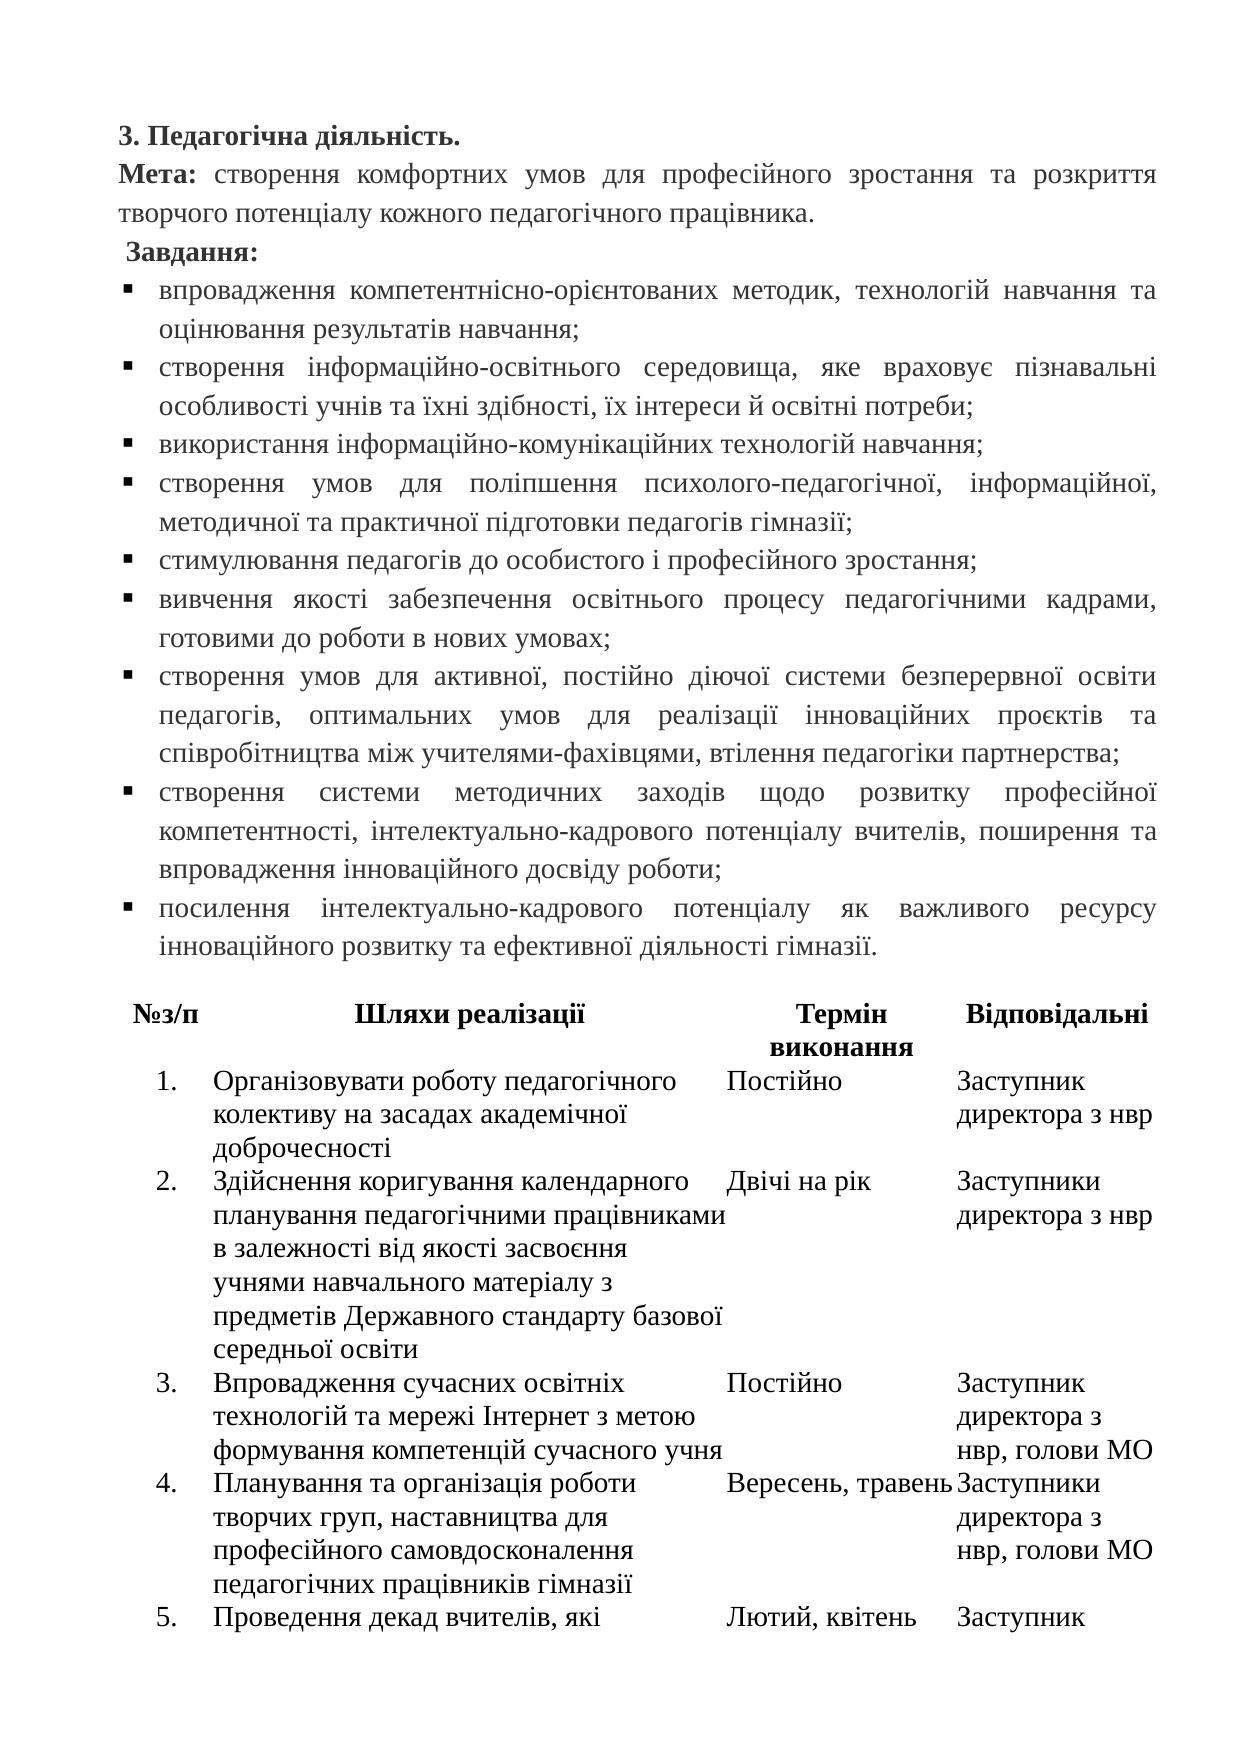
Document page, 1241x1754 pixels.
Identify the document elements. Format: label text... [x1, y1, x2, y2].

table_header Шляхи реалізації [213, 996, 726, 1063]
list стимулювання педагогів до особистого і професійного зростання; [121, 542, 1158, 576]
table_header Термін виконання [726, 996, 957, 1063]
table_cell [957, 1600, 1158, 1633]
list створення умов для поліпшення психолого-педагогічної, інформаційної, методичної та практичної підготовки педагогів гімназії; [121, 465, 1158, 537]
table_header Відповідальні [957, 996, 1158, 1063]
table_header №з/п [118, 996, 213, 1063]
list створення інформаційно-освітнього середовища, яке враховує пізнавальні особливості учнів та їхні здібності, їх інтереси й освітні потреби; [121, 349, 1158, 422]
text Завдання: [118, 234, 1158, 267]
table_cell Заступники директора з нвр, голови МО [957, 1465, 1158, 1599]
table_cell [118, 1063, 213, 1163]
table_cell Постійно [726, 1365, 957, 1465]
table_cell Вересень, травень [726, 1465, 957, 1599]
table_cell Впровадження сучасних освітніх технологій та мережі Інтернет з метою формування компетенцій сучасного учня [213, 1365, 726, 1465]
table_cell [118, 1465, 213, 1599]
table_cell Постійно [726, 1063, 957, 1163]
table_cell Планування та організація роботи творчих груп, наставництва для професійного самовдосконалення педагогічних працівників гімназії [213, 1465, 726, 1599]
list створення умов для активної, постійно діючої системи безперервної освіти педагогів, оптимальних умов для реалізації інноваційних проєктів та співробітництва між учителями-фахівцями, втілення педагогіки партнерства; [121, 658, 1158, 769]
table_cell Лютий, квітень [726, 1600, 957, 1633]
list впровадження компетентнісно-орієнтованих методик, технологій навчання та оцінювання результатів навчання; [121, 272, 1158, 344]
text 3. Педагогічна діяльність. [118, 118, 1158, 152]
table_cell Заступник директора з нвр [957, 1063, 1158, 1163]
list використання інформаційно-комунікаційних технологій навчання; [121, 427, 1158, 460]
table_cell Здійснення коригування календарного планування педагогічними працівниками в залежності від якості засвоєння учнями навчального матеріалу з предметів Державного стандарту базової середньої освіти [213, 1164, 726, 1365]
table_cell Заступники директора з нвр [957, 1164, 1158, 1365]
text Мета: створення комфортних умов для професійного зростання та розкриття творчого потенціалу кожного педагогічного працівника. [118, 157, 1158, 229]
table_cell Двічі на рік [726, 1164, 957, 1365]
table_cell Заступник директора з нвр, голови МО [957, 1365, 1158, 1465]
table_cell [118, 1365, 213, 1465]
list посилення інтелектуально-кадрового потенціалу як важливого ресурсу інноваційного розвитку та ефективної діяльності гімназії. [121, 890, 1158, 962]
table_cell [213, 1600, 726, 1633]
table_cell Організовувати роботу педагогічного колективу на засадах академічної доброчесності [213, 1063, 726, 1163]
table_cell [118, 1164, 213, 1365]
table_cell [118, 1600, 213, 1633]
list створення системи методичних заходів щодо розвитку професійної компетентності, інтелектуально-кадрового потенціалу вчителів, поширення та впровадження інноваційного досвіду роботи; [121, 774, 1158, 885]
list вивчення якості забезпечення освітнього процесу педагогічними кадрами, готовими до роботи в нових умовах; [121, 581, 1158, 653]
